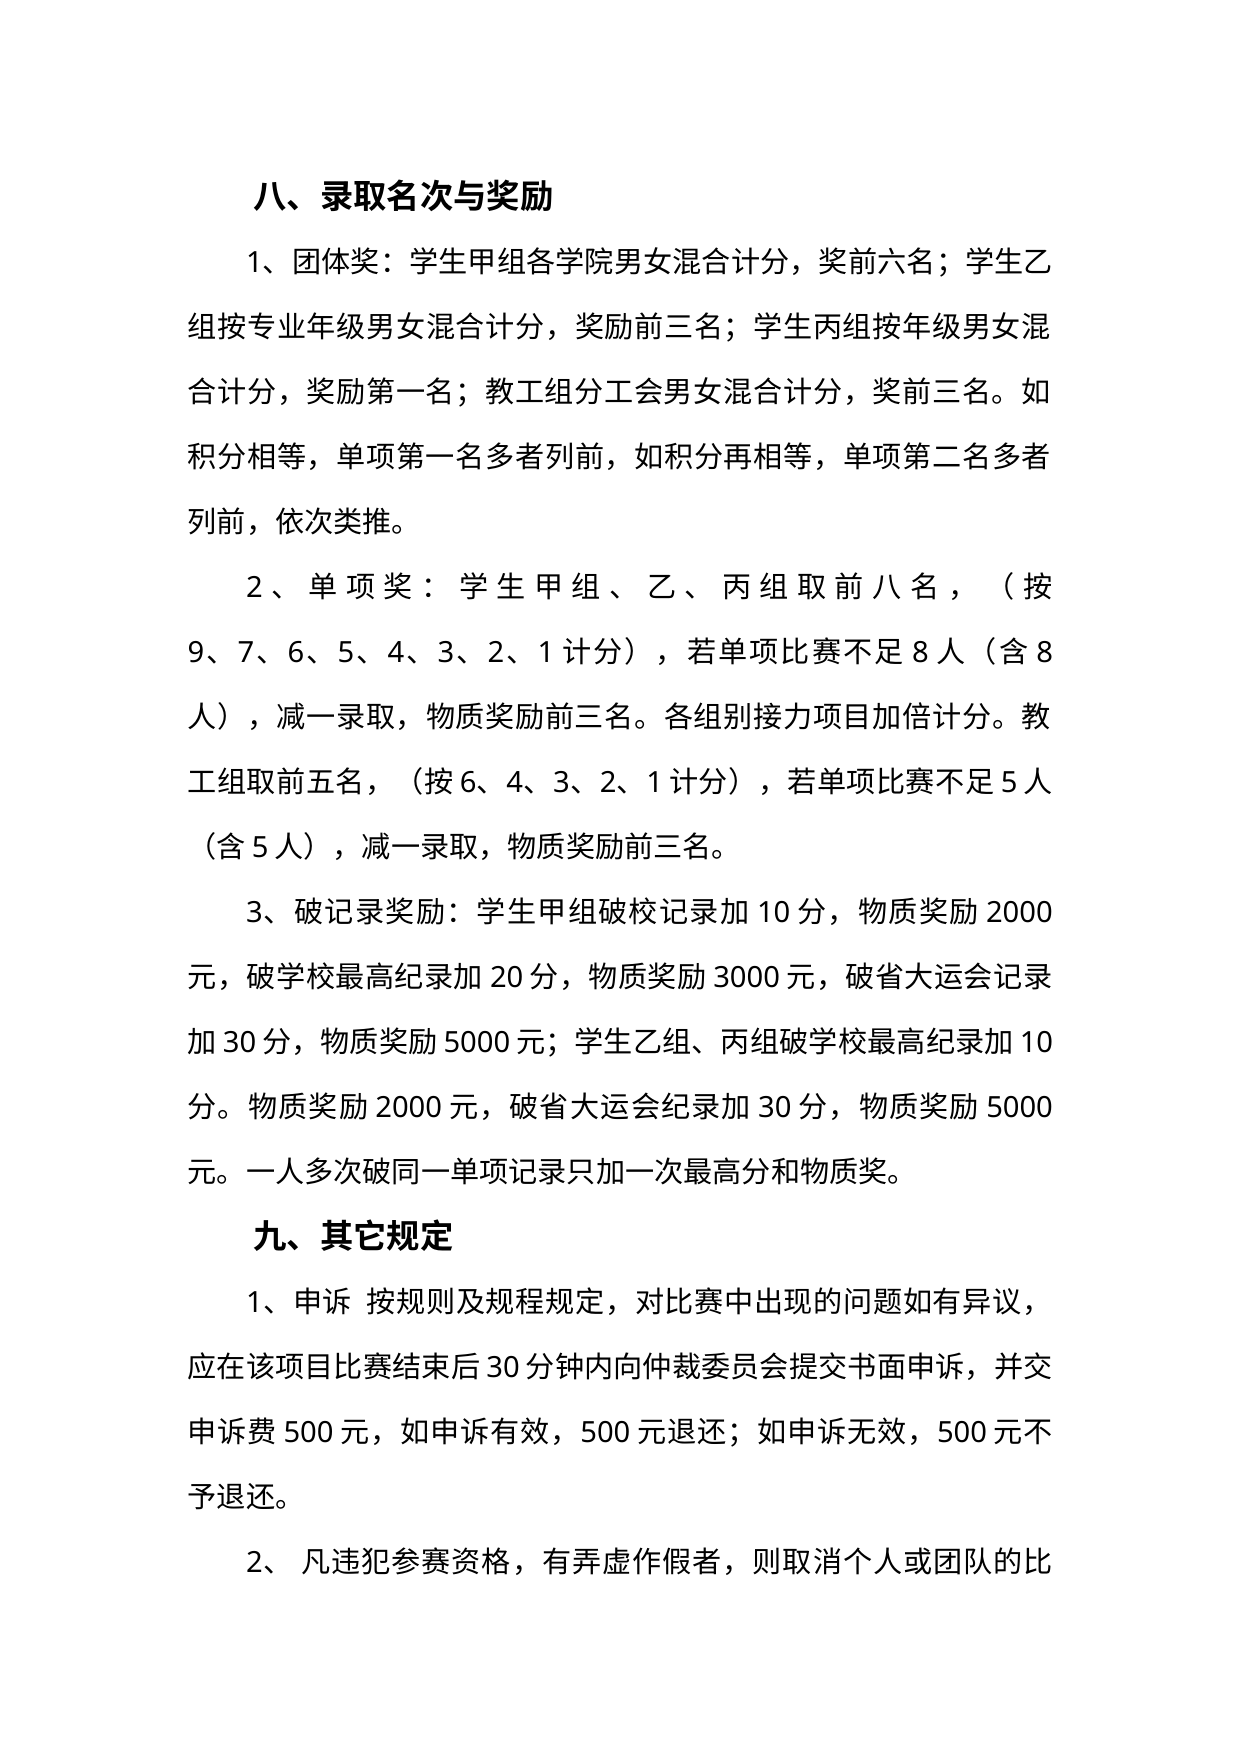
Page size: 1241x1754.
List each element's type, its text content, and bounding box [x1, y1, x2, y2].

text 九、其它规定 [187, 1202, 1053, 1267]
text 1、申诉 按规则及规程规定，对比赛中出现的问题如有异议，应在该项目比赛结束后30分钟内向仲裁委员会提交书面申诉，并交申诉费500元，如申诉有效，500元退还；如申诉无效，500元不予退还。 [187, 1267, 1053, 1527]
text 1、团体奖：学生甲组各学院男女混合计分，奖前六名；学生乙组按专业年级男女混合计分，奖励前三名；学生丙组按年级男女混合计分，奖励第一名；教工组分工会男女混合计分，奖前三名。如积分相等，单项第一名多者列前，如积分再相等，单项第二名多者列前，依次类推。 [187, 227, 1053, 552]
text 八、录取名次与奖励 [187, 162, 1053, 227]
text 2、单项奖：学生甲组、乙、丙组取前八名，（按9、7、6、5、4、3、2、1计分），若单项比赛不足8人（含8人），减一录取，物质奖励前三名。各组别接力项目加倍计分。教工组取前五名，（按6、4、3、2、1计分），若单项比赛不足5人（含5人），减一录取，物质奖励前三名。 [187, 552, 1053, 877]
text 3、破记录奖励：学生甲组破校记录加10分，物质奖励2000元，破学校最高纪录加20分，物质奖励3000元，破省大运会记录加30分，物质奖励5000元；学生乙组、丙组破学校最高纪录加10分。物质奖励2000元，破省大运会纪录加30分，物质奖励5000元。一人多次破同一单项记录只加一次最高分和物质奖。 [187, 877, 1053, 1202]
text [187, 1527, 1053, 1592]
